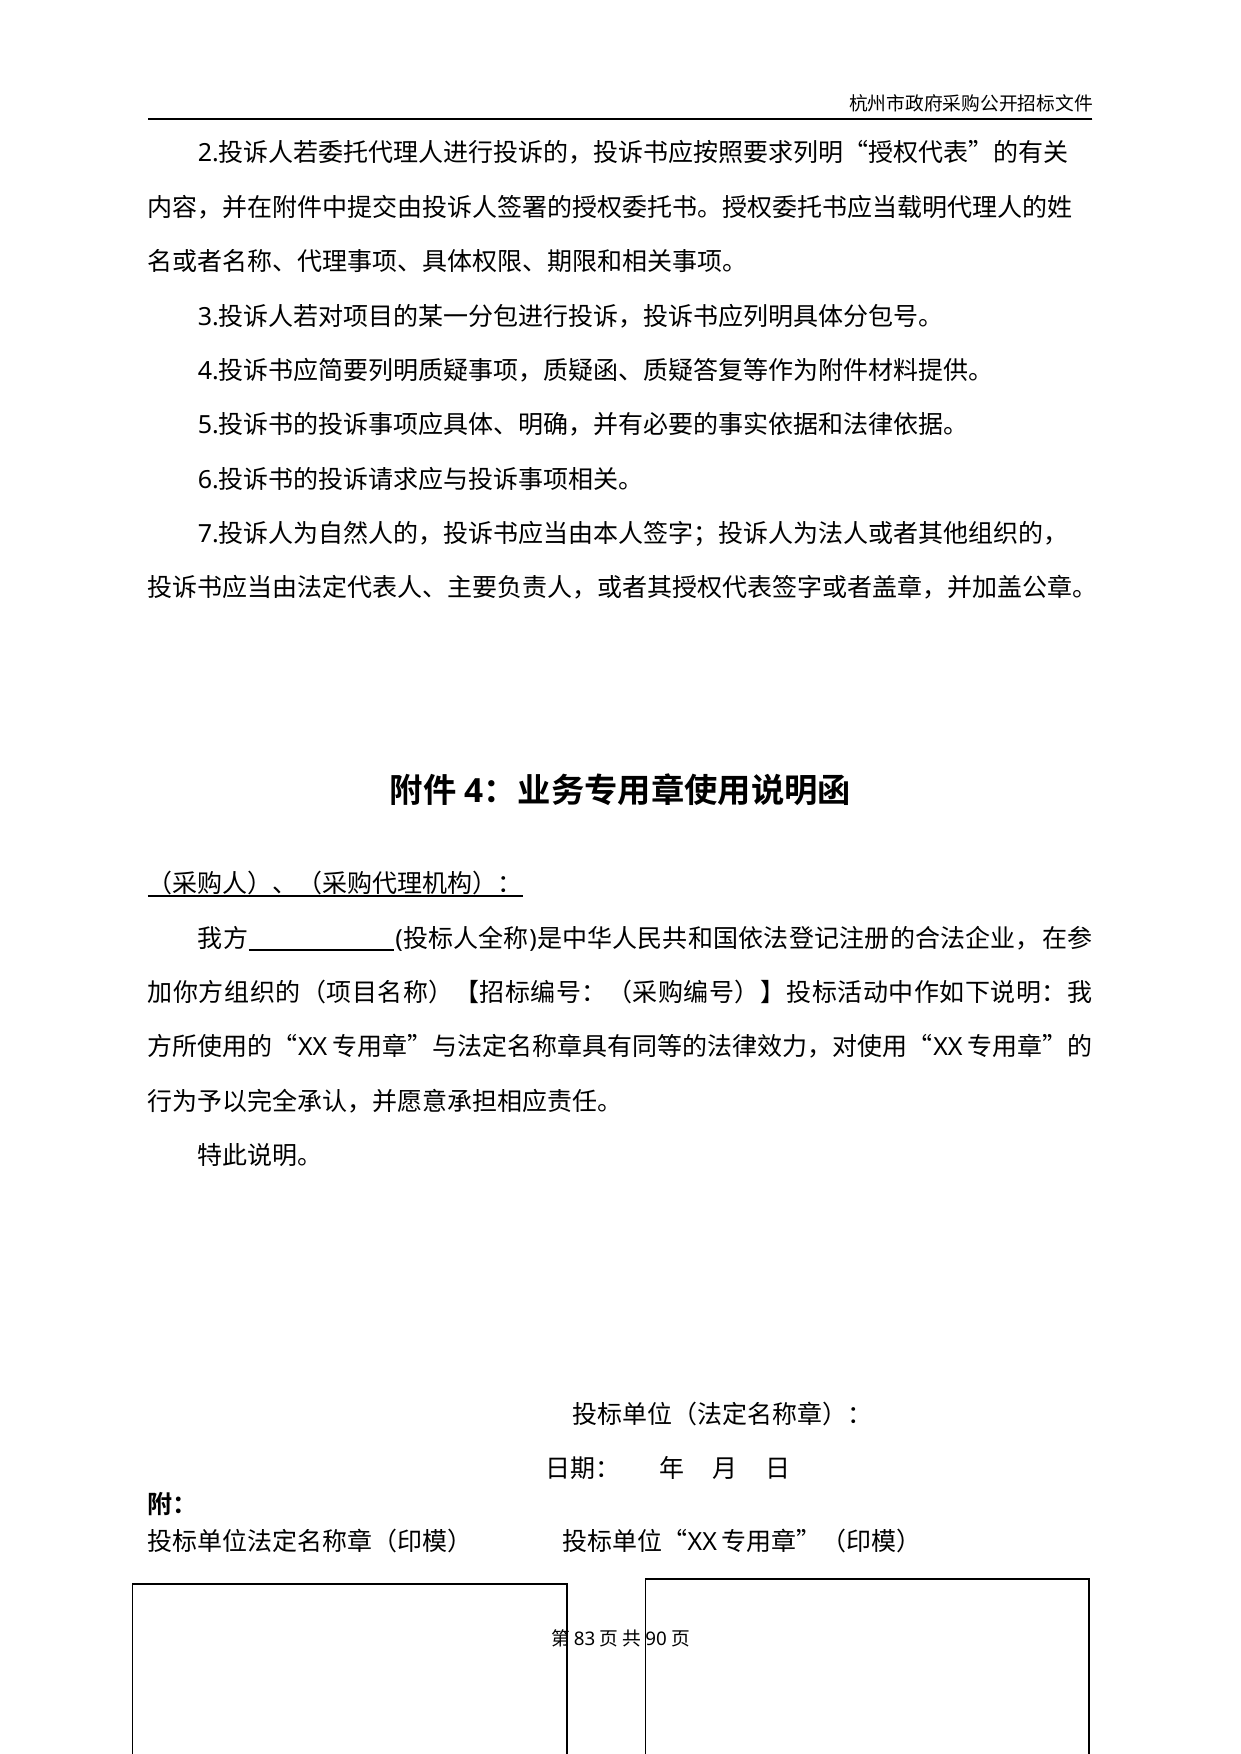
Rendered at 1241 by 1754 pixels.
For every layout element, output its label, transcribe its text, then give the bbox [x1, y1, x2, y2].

text 3.投诉人若对项目的某一分包进行投诉，投诉书应列明具体分包号。 [148, 296, 1092, 332]
text 特此说明。 [148, 1136, 1092, 1172]
text 5.投诉书的投诉事项应具体、明确，并有必要的事实依据和法律依据。 [148, 405, 1092, 441]
text 日期： 年 月 日 [148, 1448, 942, 1485]
text 附件4：业务专用章使用说明函 [148, 764, 1092, 813]
text 7.投诉人为自然人的，投诉书应当由本人签字；投诉人为法人或者其他组织的，投诉书应当由法定代表人、主要负责人，或者其授权代表签字或者盖章，并加盖公章。 [148, 513, 1092, 604]
text （采购人）、（采购代理机构）： [148, 864, 1092, 900]
text 4.投诉书应简要列明质疑事项，质疑函、质疑答复等作为附件材料提供。 [148, 350, 1092, 387]
text 6.投诉书的投诉请求应与投诉事项相关。 [148, 459, 1092, 495]
text 投标单位法定名称章（印模） 投标单位“XX专用章”（印模） [148, 1521, 1092, 1557]
text 投标单位（法定名称章）： [148, 1394, 1042, 1430]
text 我方 (投标人全称)是中华人民共和国依法登记注册的合法企业，在参加你方组织的（项目名称）【招标编号：（采购编号）】投标活动中作如下说明：我方所使用的“XX专用章”与法定名称章具有同等的法律效力，对使用“XX专用章”的行为予以完全承认，并愿意承担相应责任。 [148, 918, 1092, 1117]
text 2.投诉人若委托代理人进行投诉的，投诉书应按照要求列明“授权代表”的有关内容，并在附件中提交由投诉人签署的授权委托书。授权委托书应当载明代理人的姓名或者名称、代理事项、具体权限、期限和相关事项。 [148, 133, 1092, 278]
text 附： [148, 1485, 1092, 1521]
